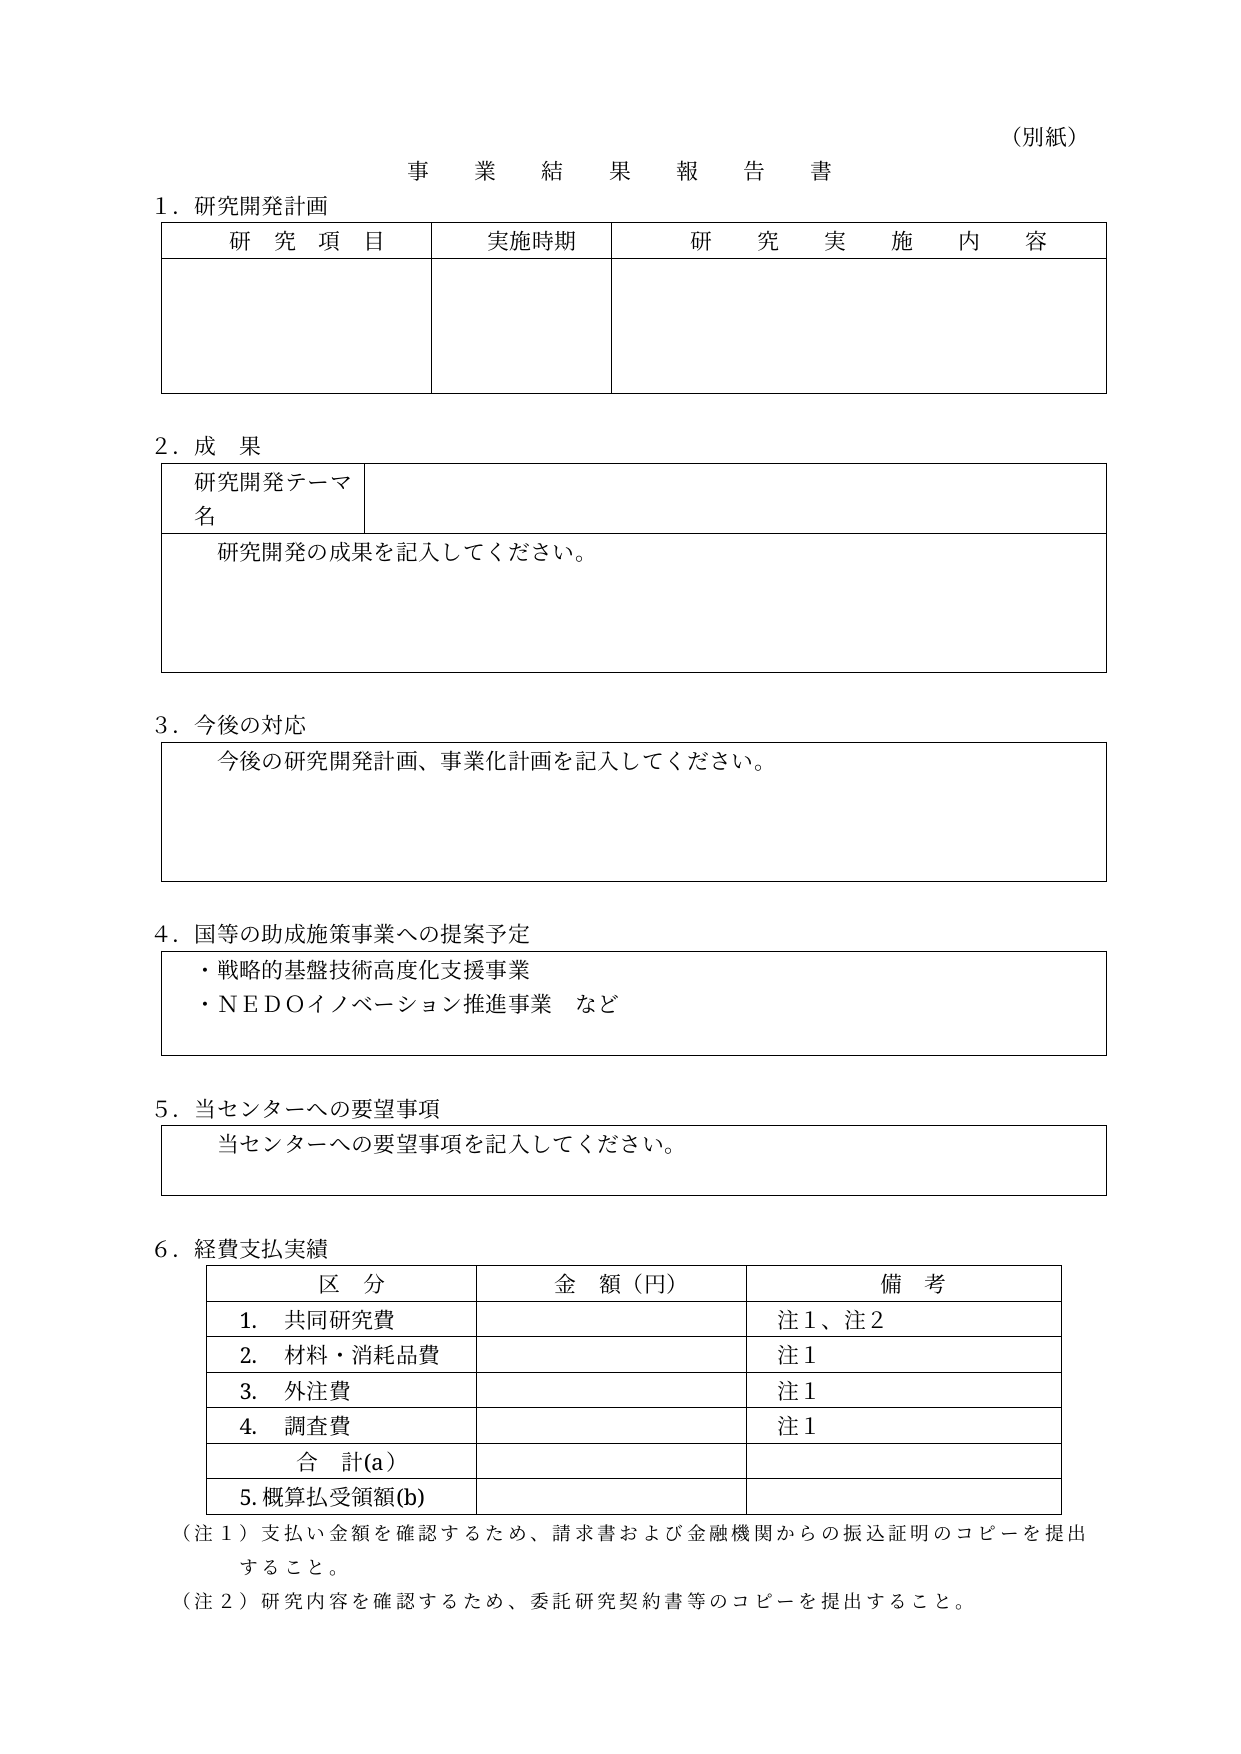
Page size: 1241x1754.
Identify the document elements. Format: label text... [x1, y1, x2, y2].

table_cell 1. 共同研究費 [207, 1302, 476, 1336]
table_cell 3. 外注費 [207, 1373, 476, 1407]
table_cell [477, 1408, 746, 1443]
table_header 区 分 [207, 1266, 476, 1301]
text （注１）支払い金額を確認するため、請求書および金融機関からの振込証明のコピーを提出すること。 [150, 1515, 1090, 1584]
table_header 研 究 実 施 内 容 [612, 223, 1106, 257]
text ６．経費支払実績 [150, 1231, 1090, 1265]
text ３．今後の対応 [150, 707, 1090, 742]
table_cell 4. 調査費 [207, 1408, 476, 1443]
table_cell 注１ [747, 1337, 1061, 1372]
text （注２）研究内容を確認するため、委託研究契約書等のコピーを提出すること。 [150, 1584, 1090, 1618]
table_header 実施時期 [432, 223, 611, 257]
text （別紙） [150, 118, 1090, 153]
table_header [365, 464, 1106, 533]
table_header 今後の研究開発計画、事業化計画を記入してください。 [162, 743, 1106, 881]
table_cell [477, 1302, 746, 1336]
table_cell [477, 1373, 746, 1407]
table_cell [612, 259, 1106, 393]
text 事 業 結 果 報 告 書 [150, 153, 1090, 187]
table_header ・戦略的基盤技術高度化支援事業 ・ＮＥＤＯイノベーション推進事業 など [162, 952, 1106, 1055]
text ５．当センターへの要望事項 [150, 1091, 1090, 1125]
text １．研究開発計画 [150, 187, 1090, 222]
text ２．成 果 [150, 428, 1090, 463]
table_cell [747, 1444, 1061, 1478]
table_cell 研究開発の成果を記入してください。 [162, 534, 1106, 672]
table_cell 注１ [747, 1408, 1061, 1443]
table_header 当センターへの要望事項を記入してください。 [162, 1126, 1106, 1195]
table_cell [747, 1479, 1061, 1514]
table_cell 注１、注２ [747, 1302, 1061, 1336]
table_cell 5.概算払受領額(b) [207, 1479, 476, 1514]
table_header 備 考 [747, 1266, 1061, 1301]
table_header 研究開発テーマ名 [162, 464, 364, 533]
table_cell [477, 1444, 746, 1478]
table_header 研 究 項 目 [162, 223, 431, 257]
table_cell [477, 1337, 746, 1372]
table_cell [162, 259, 431, 393]
text ４．国等の助成施策事業への提案予定 [150, 916, 1090, 951]
table_cell [477, 1479, 746, 1514]
table_cell 注１ [747, 1373, 1061, 1407]
table_cell [432, 259, 611, 393]
table_header 金 額（円） [477, 1266, 746, 1301]
table_cell 2. 材料・消耗品費 [207, 1337, 476, 1372]
table_cell 合 計(a） [207, 1444, 476, 1478]
